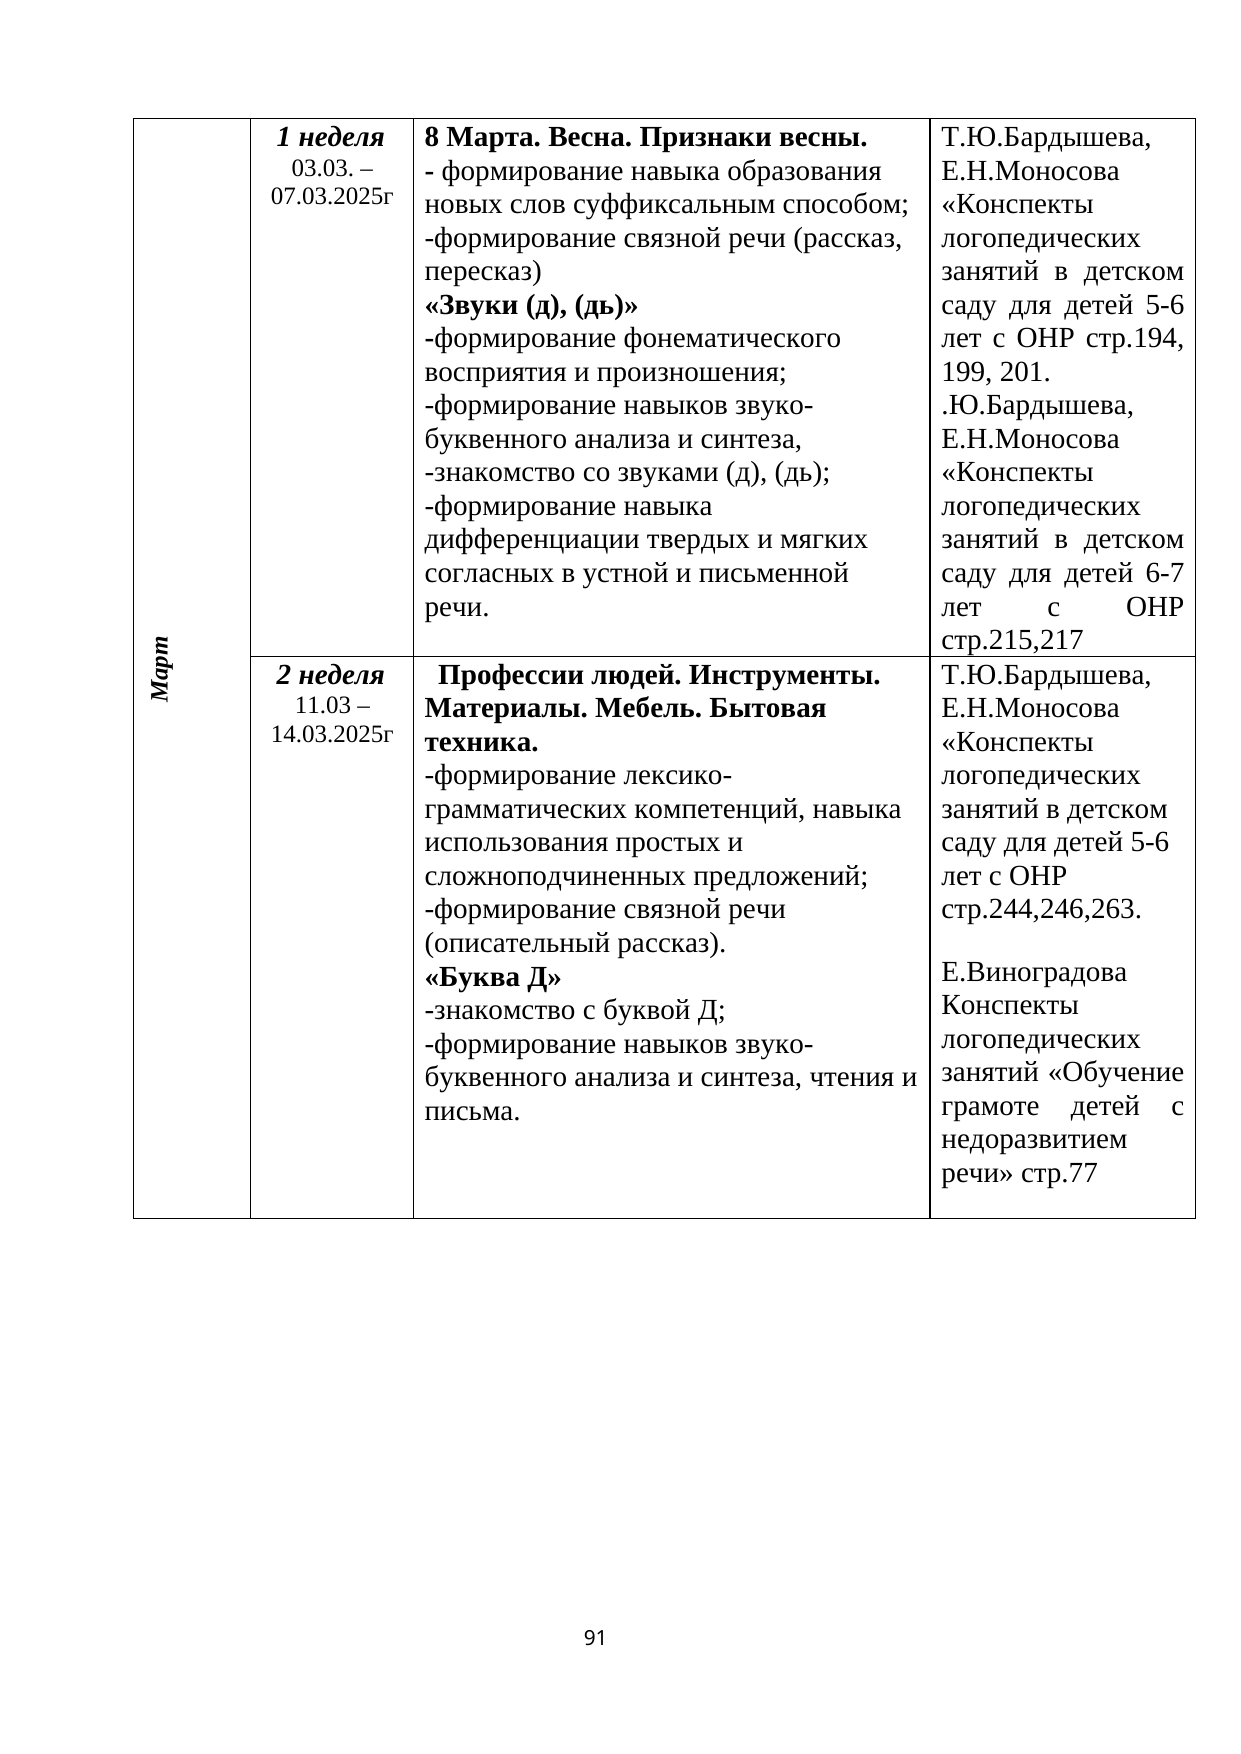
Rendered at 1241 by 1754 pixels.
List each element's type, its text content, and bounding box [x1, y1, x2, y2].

table_cell 2 неделя 11.03 – 14.03.2025г [251, 657, 413, 1217]
table_cell 8 Марта. Весна. Признаки весны. - формирование навыка образования новых слов суффиксальным способом; -формирование связной речи (рассказ, пересказ) «Звуки (д), (дь)» -формирование фонематического восприятия и произношения; -формирование навыков звуко-буквенного анализа и синтеза, -знакомство со звуками (д), (дь); -формирование навыка дифференциации твердых и мягких согласных в устной и письменной речи. [414, 119, 929, 656]
table_cell Профессии людей. Инструменты. Материалы. Мебель. Бытовая техника. -формирование лексико-грамматических компетенций, навыка использования простых и сложноподчиненных предложений; -формирование связной речи (описательный рассказ). «Буква Д» -знакомство с буквой Д; -формирование навыков звуко-буквенного анализа и синтеза, чтения и письма. [414, 657, 929, 1217]
table_cell Т.Ю.Бардышева, Е.Н.Моносова «Конспекты логопедических занятий в детском саду для детей 5-6 лет с ОНР стр.244,246,263. Е.Виноградова Конспекты логопедических занятий «Обучение грамоте детей с недоразвитием речи» стр.77 [931, 657, 1195, 1217]
table_cell Март [134, 119, 250, 1217]
table_cell Т.Ю.Бардышева, Е.Н.Моносова «Конспекты логопедических занятий в детском саду для детей 5-6 лет с ОНР стр.194, 199, 201. .Ю.Бардышева, Е.Н.Моносова «Конспекты логопедических занятий в детском саду для детей 6-7 лет с ОНР стр.215,217 [931, 119, 1195, 656]
table_cell 1 неделя 03.03. – 07.03.2025г [251, 119, 413, 656]
